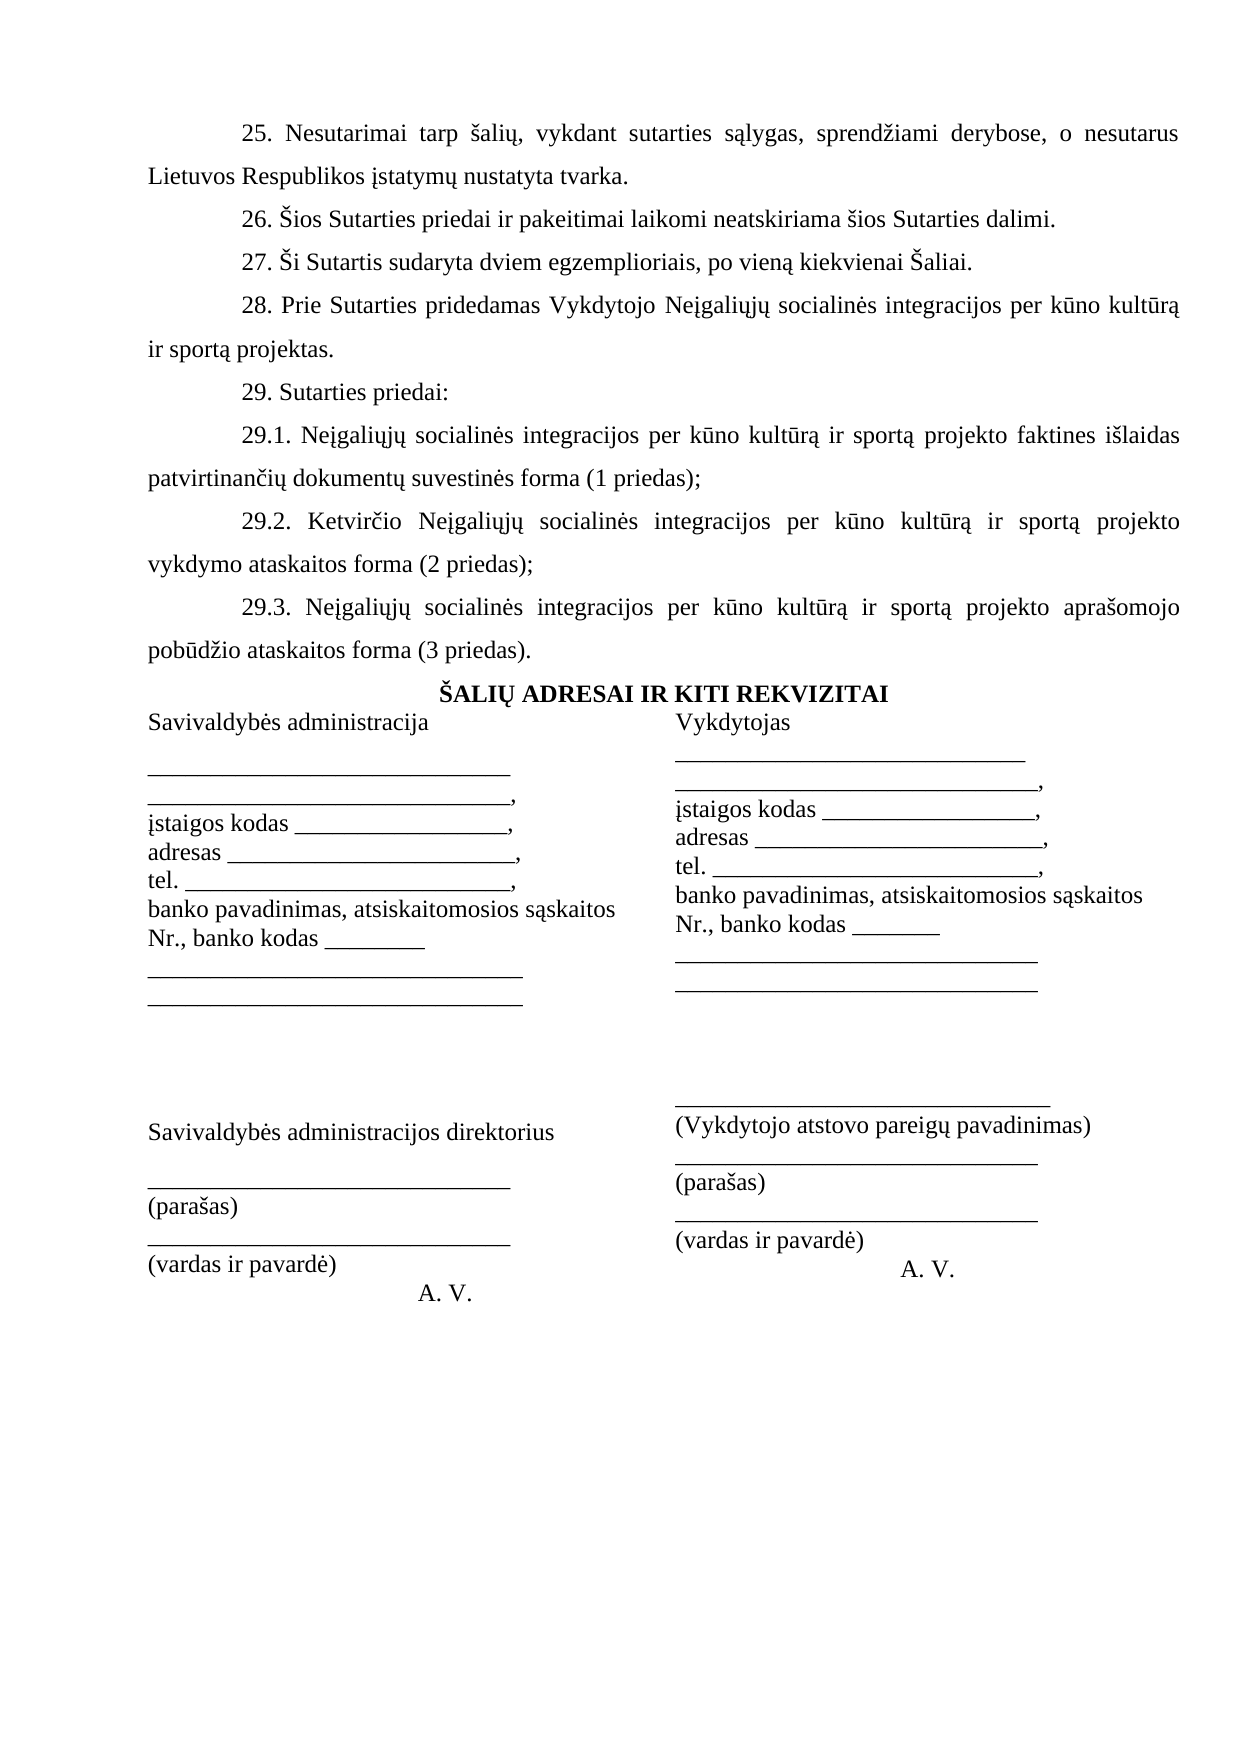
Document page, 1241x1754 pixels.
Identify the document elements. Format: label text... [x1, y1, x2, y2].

text 29. Sutarties priedai: [148, 377, 1180, 406]
text 29.3. Neįgaliųjų socialinės integracijos per kūno kultūrą ir sportą projekto aprašomojo pobūdžio ataskaitos forma (3 priedas). [148, 592, 1180, 664]
table_header Savivaldybės administracija _____________________________ _____________________________, įstaigos kodas _________________, adresas _______________________, tel. __________________________, banko pavadinimas, atsiskaitomosios sąskaitos Nr., banko kodas ________ ______________________________ ______________________________ Savivaldybės administracijos direktorius _____________________________ (parašas) _____________________________ (vardas ir pavardė) A. V. [136, 708, 664, 1335]
table_header Vykdytojas ____________________________ _____________________________, įstaigos kodas _________________, adresas _______________________, tel. __________________________, banko pavadinimas, atsiskaitomosios sąskaitos Nr., banko kodas _______ _____________________________ _____________________________ ______________________________ (Vykdytojo atstovo pareigų pavadinimas) _____________________________ (parašas) _____________________________ (vardas ir pavardė) A. V. [664, 708, 1191, 1335]
text 29.2. Ketvirčio Neįgaliųjų socialinės integracijos per kūno kultūrą ir sportą projekto vykdymo ataskaitos forma (2 priedas); [148, 506, 1180, 578]
text 26. Šios Sutarties priedai ir pakeitimai laikomi neatskiriama šios Sutarties dalimi. [148, 204, 1180, 233]
text 29.1. Neįgaliųjų socialinės integracijos per kūno kultūrą ir sportą projekto faktines išlaidas patvirtinančių dokumentų suvestinės forma (1 priedas); [148, 420, 1180, 492]
text 28. Prie Sutarties pridedamas Vykdytojo Neįgaliųjų socialinės integracijos per kūno kultūrą ir sportą projektas. [148, 291, 1180, 362]
text 25. Nesutarimai tarp šalių, vykdant sutarties sąlygas, sprendžiami derybose, o nesutarus Lietuvos Respublikos įstatymų nustatyta tvarka. [148, 118, 1180, 190]
text 27. Ši Sutartis sudaryta dviem egzemplioriais, po vieną kiekvienai Šaliai. [148, 247, 1180, 276]
text Šalių adresai ir kiti rekvizitai [148, 679, 1180, 707]
